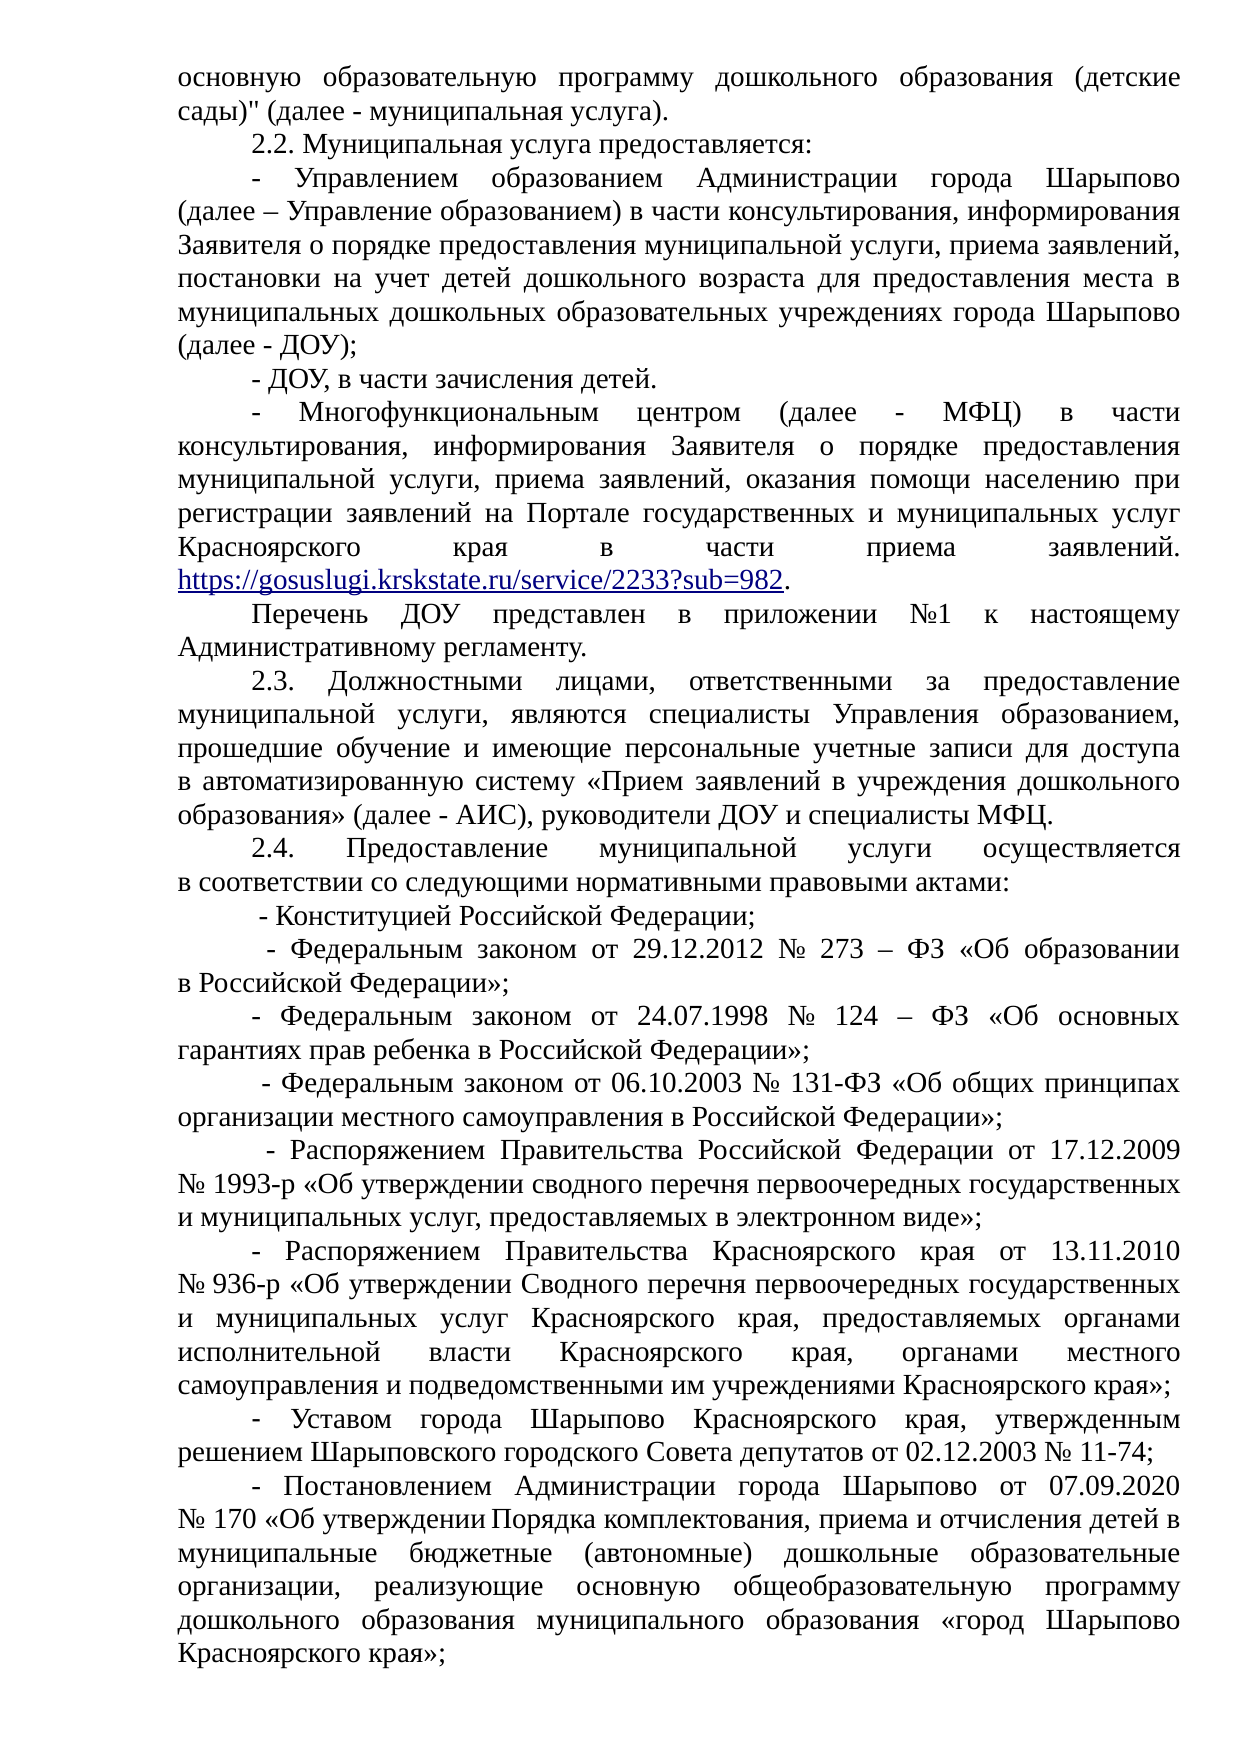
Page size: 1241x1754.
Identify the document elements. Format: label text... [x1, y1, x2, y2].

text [177, 59, 1181, 126]
text 2.2. Муниципальная услуга предоставляется: [177, 126, 1181, 160]
text - Конституцией Российской Федерации; [177, 898, 1181, 931]
text - Уставом города Шарыпово Красноярского края, утвержденным решением Шарыповского городского Совета депутатов от 02.12.2003 № 11-74; [177, 1401, 1181, 1468]
text - Постановлением Администрации города Шарыпово от 07.09.2020 № 170 «Об утверждении Порядка комплектования, приема и отчисления детей в муниципальные бюджетные (автономные) дошкольные образовательные организации, реализующие основную общеобразовательную программу дошкольного образования муниципального образования «город Шарыпово Красноярского края»; [177, 1468, 1181, 1669]
text - ДОУ, в части зачисления детей. [177, 361, 1181, 394]
text - Федеральным законом от 06.10.2003 № 131-ФЗ «Об общих принципах организации местного самоуправления в Российской Федерации»; [177, 1065, 1181, 1132]
text - Федеральным законом от 29.12.2012 № 273 – ФЗ «Об образовании в Российской Федерации»; [177, 931, 1181, 998]
text - Федеральным законом от 24.07.1998 № 124 – ФЗ «Об основных гарантиях прав ребенка в Российской Федерации»; [177, 998, 1181, 1065]
text - Управлением образованием Администрации города Шарыпово (далее – Управление образованием) в части консультирования, информирования Заявителя о порядке предоставления муниципальной услуги, приема заявлений, постановки на учет детей дошкольного возраста для предоставления места в муниципальных дошкольных образовательных учреждениях города Шарыпово (далее - ДОУ); [177, 160, 1181, 361]
text - Распоряжением Правительства Российской Федерации от 17.12.2009 № 1993-р «Об утверждении сводного перечня первоочередных государственных и муниципальных услуг, предоставляемых в электронном виде»; [177, 1132, 1181, 1233]
text 2.3. Должностными лицами, ответственными за предоставление муниципальной услуги, являются специалисты Управления образованием, прошедшие обучение и имеющие персональные учетные записи для доступа в автоматизированную систему «Прием заявлений в учреждения дошкольного образования» (далее - АИС), руководители ДОУ и специалисты МФЦ. [177, 663, 1181, 831]
text - Многофункциональным центром (далее - МФЦ) в части консультирования, информирования Заявителя о порядке предоставления муниципальной услуги, приема заявлений, оказания помощи населению при регистрации заявлений на Портале государственных и муниципальных услуг Красноярского края в части приема заявлений. https://gosuslugi.krskstate.ru/service/2233?sub=982. [177, 394, 1181, 596]
text - Распоряжением Правительства Красноярского края от 13.11.2010 № 936-р «Об утверждении Сводного перечня первоочередных государственных и муниципальных услуг Красноярского края, предоставляемых органами исполнительной власти Красноярского края, органами местного самоуправления и подведомственными им учреждениями Красноярского края»; [177, 1233, 1181, 1401]
text Перечень ДОУ представлен в приложении №1 к настоящему Административному регламенту. [177, 596, 1181, 663]
text 2.4. Предоставление муниципальной услуги осуществляется в соответствии со следующими нормативными правовыми актами: [177, 831, 1181, 898]
